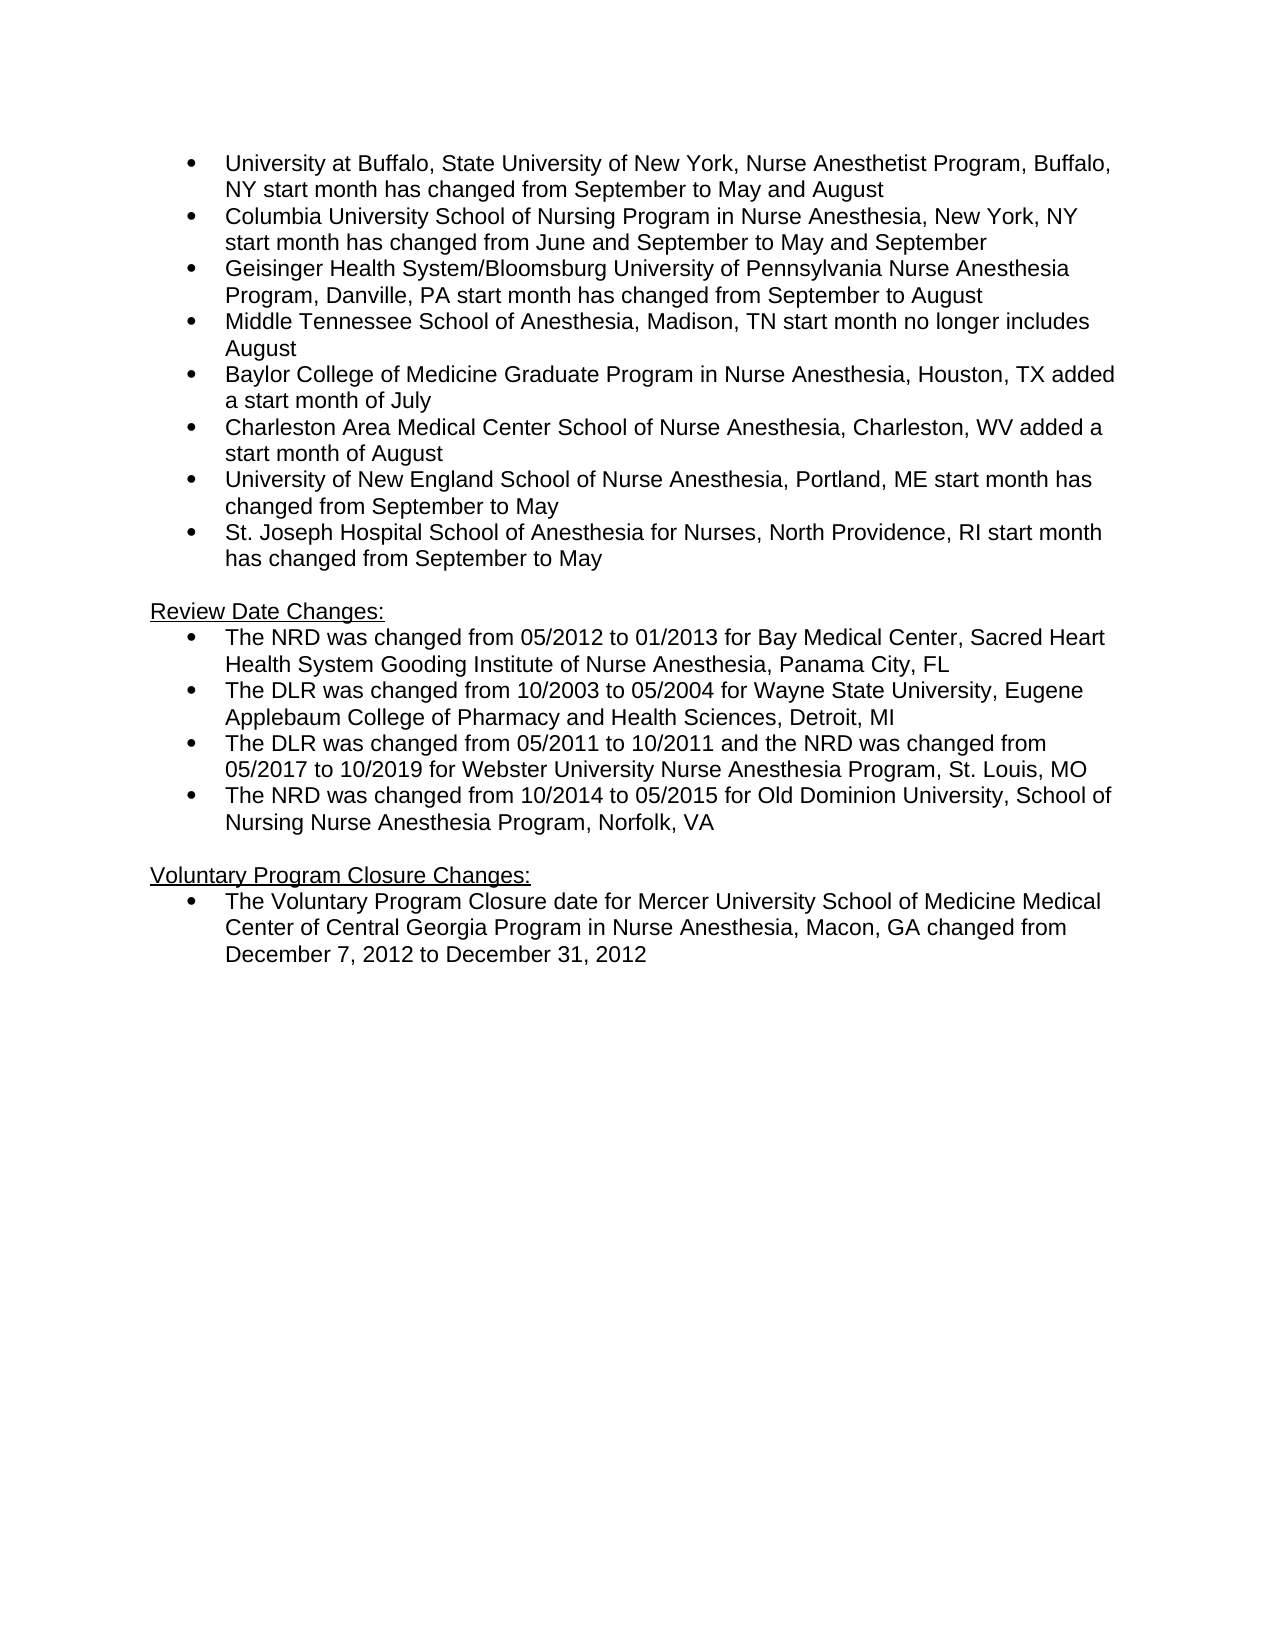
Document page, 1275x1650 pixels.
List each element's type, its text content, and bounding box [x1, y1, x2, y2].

text Voluntary Program Closure Changes: [150, 862, 1125, 888]
text Review Date Changes: [150, 598, 1125, 624]
list Geisinger Health System/Bloomsburg University of Pennsylvania Nurse Anesthesia Program, Danville, PA start month has changed from September to August [187, 255, 1125, 308]
list Charleston Area Medical Center School of Nurse Anesthesia, Charleston, WV added a start month of August [187, 413, 1125, 466]
list The NRD was changed from 05/2012 to 01/2013 for Bay Medical Center, Sacred Heart Health System Gooding Institute of Nurse Anesthesia, Panama City, FL [187, 624, 1125, 677]
list Baylor College of Medicine Graduate Program in Nurse Anesthesia, Houston, TX added a start month of July [187, 361, 1125, 413]
list University of New England School of Nurse Anesthesia, Portland, ME start month has changed from September to May [187, 466, 1125, 519]
list Columbia University School of Nursing Program in Nurse Anesthesia, New York, NY start month has changed from June and September to May and September [187, 203, 1125, 255]
list University at Buffalo, State University of New York, Nurse Anesthetist Program, Buffalo, NY start month has changed from September to May and August [187, 150, 1125, 203]
list The NRD was changed from 10/2014 to 05/2015 for Old Dominion University, School of Nursing Nurse Anesthesia Program, Norfolk, VA [187, 782, 1125, 835]
list The DLR was changed from 10/2003 to 05/2004 for Wayne State University, Eugene Applebaum College of Pharmacy and Health Sciences, Detroit, MI [187, 677, 1125, 730]
list Middle Tennessee School of Anesthesia, Madison, TN start month no longer includes August [187, 308, 1125, 361]
list The DLR was changed from 05/2011 to 10/2011 and the NRD was changed from 05/2017 to 10/2019 for Webster University Nurse Anesthesia Program, St. Louis, MO [187, 730, 1125, 782]
list St. Joseph Hospital School of Anesthesia for Nurses, North Providence, RI start month has changed from September to May [187, 519, 1125, 572]
list The Voluntary Program Closure date for Mercer University School of Medicine Medical Center of Central Georgia Program in Nurse Anesthesia, Macon, GA changed from December 7, 2012 to December 31, 2012 [187, 888, 1125, 967]
